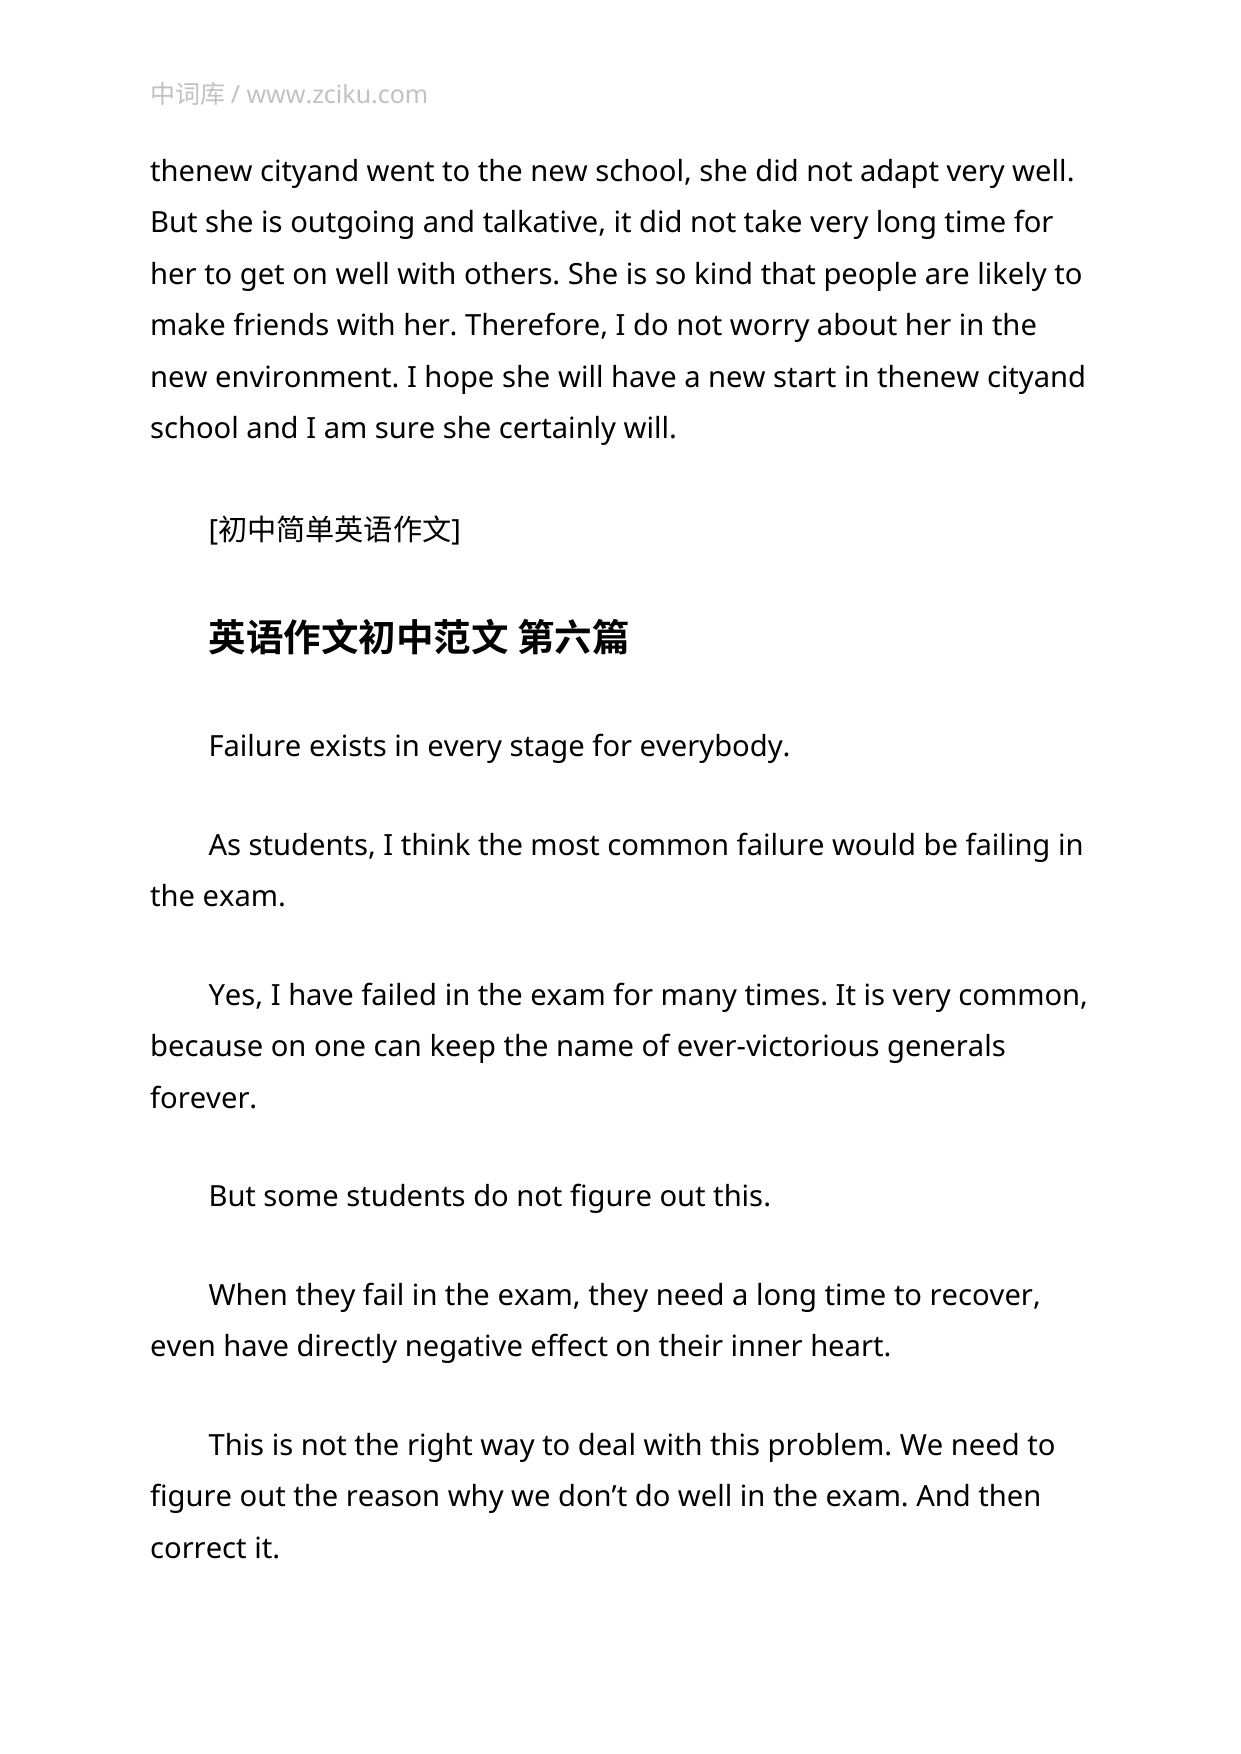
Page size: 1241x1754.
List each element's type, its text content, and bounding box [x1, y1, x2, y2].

text This is not the right way to deal with this problem. We need to figure out the reason why we don’t do well in the exam. And then correct it. [150, 1424, 1090, 1567]
text [初中简单英语作文] [150, 506, 1090, 549]
text As students, I think the most common failure would be failing in the exam. [150, 824, 1090, 915]
text But some students do not figure out this. [150, 1176, 1090, 1215]
text When they fail in the exam, they need a long time to recover, even have directly negative effect on their inner heart. [150, 1274, 1090, 1365]
text 英语作文初中范文 第六篇 [150, 608, 1090, 662]
text Failure exists in every stage for everybody. [150, 726, 1090, 765]
text Yes, I have failed in the exam for many times. It is very common, because on one can keep the name of ever-victorious generals forever. [150, 974, 1090, 1117]
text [150, 150, 1090, 447]
